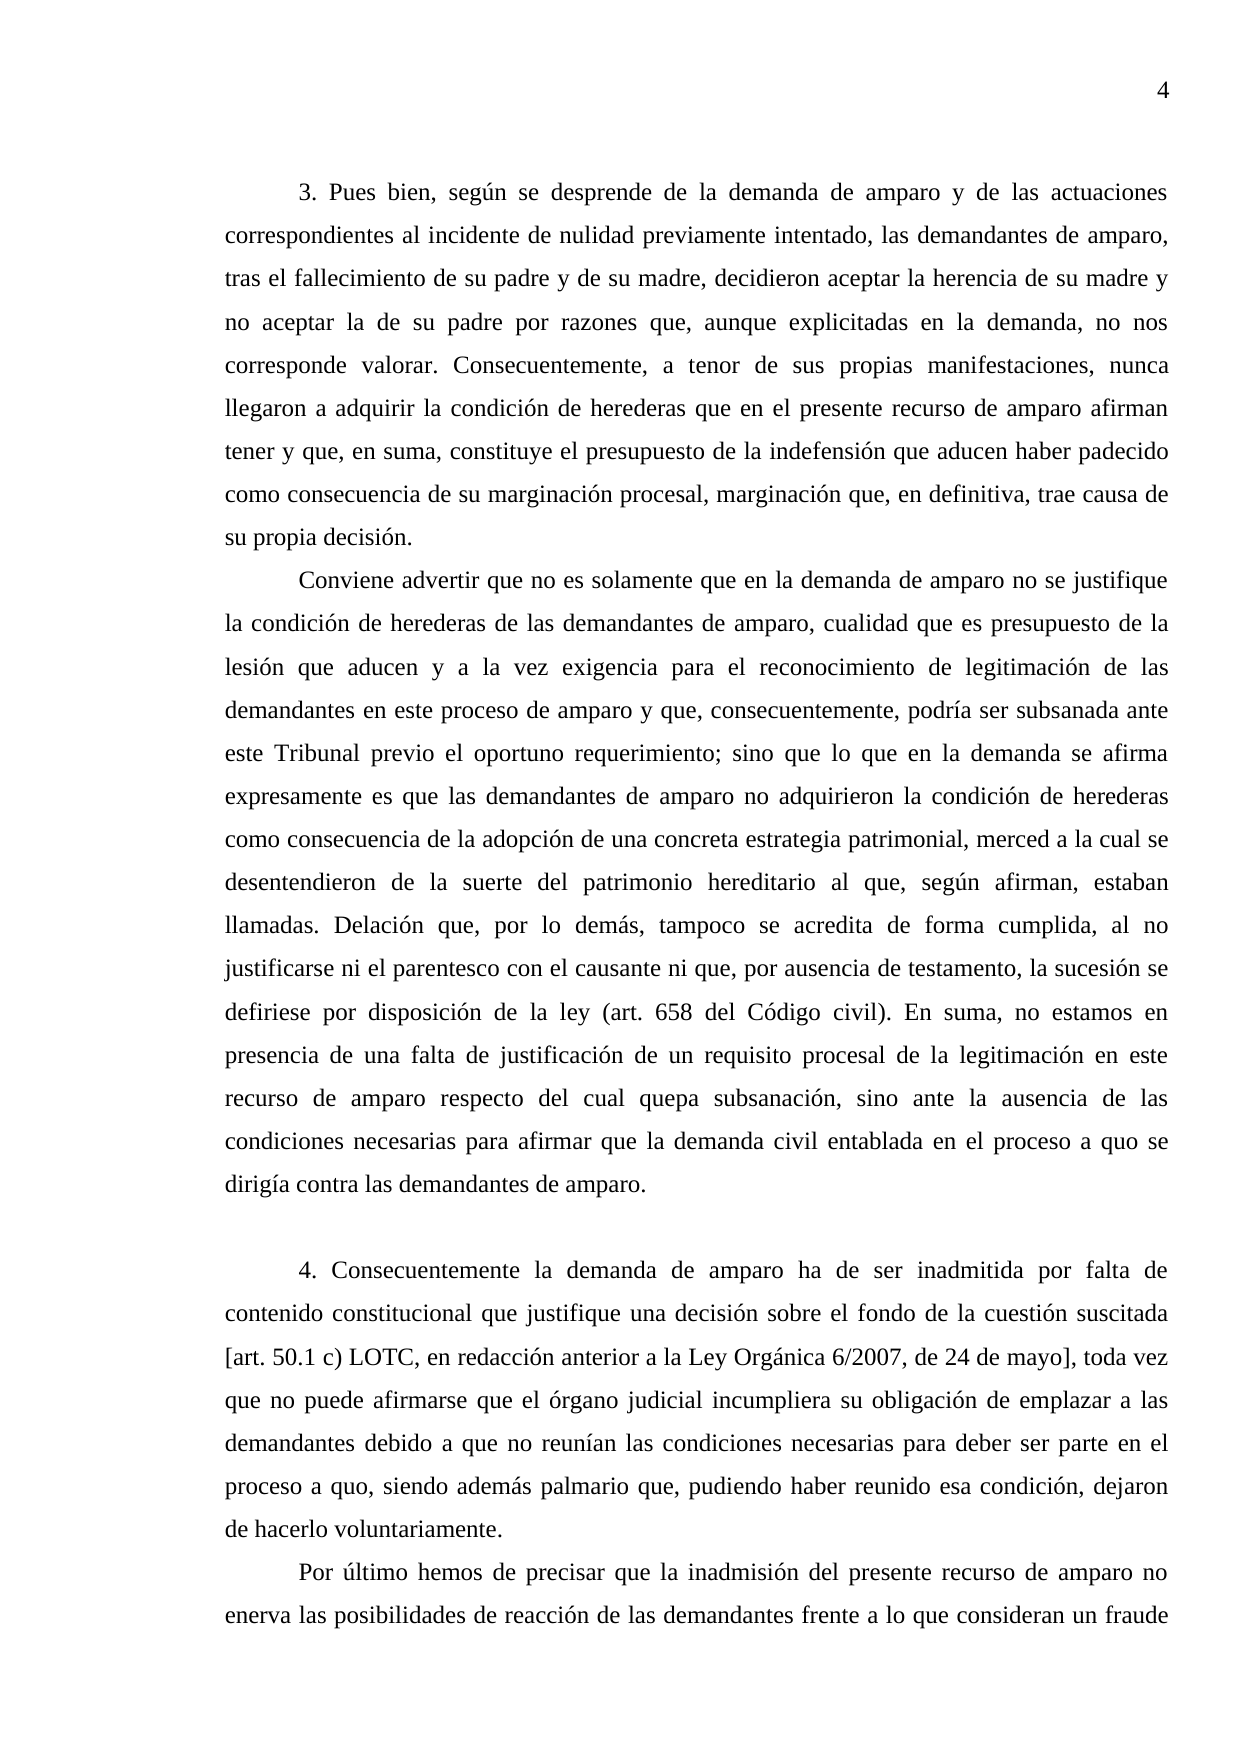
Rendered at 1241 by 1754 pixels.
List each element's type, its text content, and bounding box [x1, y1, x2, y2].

text 4. Consecuentemente la demanda de amparo ha de ser inadmitida por falta de contenido constitucional que justifique una decisión sobre el fondo de la cuestión suscitada [art. 50.1 c) LOTC, en redacción anterior a la Ley Orgánica 6/2007, de 24 de mayo], toda vez que no puede afirmarse que el órgano judicial incumpliera su obligación de emplazar a las demandantes debido a que no reunían las condiciones necesarias para deber ser parte en el proceso a quo, siendo además palmario que, pudiendo haber reunido esa condición, dejaron de hacerlo voluntariamente. [224, 1255, 1169, 1543]
text 3. Pues bien, según se desprende de la demanda de amparo y de las actuaciones correspondientes al incidente de nulidad previamente intentado, las demandantes de amparo, tras el fallecimiento de su padre y de su madre, decidieron aceptar la herencia de su madre y no aceptar la de su padre por razones que, aunque explicitadas en la demanda, no nos corresponde valorar. Consecuentemente, a tenor de sus propias manifestaciones, nunca llegaron a adquirir la condición de herederas que en el presente recurso de amparo afirman tener y que, en suma, constituye el presupuesto de la indefensión que aducen haber padecido como consecuencia de su marginación procesal, marginación que, en definitiva, trae causa de su propia decisión. [224, 177, 1169, 551]
text Conviene advertir que no es solamente que en la demanda de amparo no se justifique la condición de herederas de las demandantes de amparo, cualidad que es presupuesto de la lesión que aducen y a la vez exigencia para el reconocimiento de legitimación de las demandantes en este proceso de amparo y que, consecuentemente, podría ser subsanada ante este Tribunal previo el oportuno requerimiento; sino que lo que en la demanda se afirma expresamente es que las demandantes de amparo no adquirieron la condición de herederas como consecuencia de la adopción de una concreta estrategia patrimonial, merced a la cual se desentendieron de la suerte del patrimonio hereditario al que, según afirman, estaban llamadas. Delación que, por lo demás, tampoco se acredita de forma cumplida, al no justificarse ni el parentesco con el causante ni que, por ausencia de testamento, la sucesión se defiriese por disposición de la ley (art. 658 del Código civil). En suma, no estamos en presencia de una falta de justificación de un requisito procesal de la legitimación en este recurso de amparo respecto del cual quepa subsanación, sino ante la ausencia de las condiciones necesarias para afirmar que la demanda civil entablada en el proceso a quo se dirigía contra las demandantes de amparo. [224, 565, 1169, 1198]
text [224, 1557, 1169, 1629]
